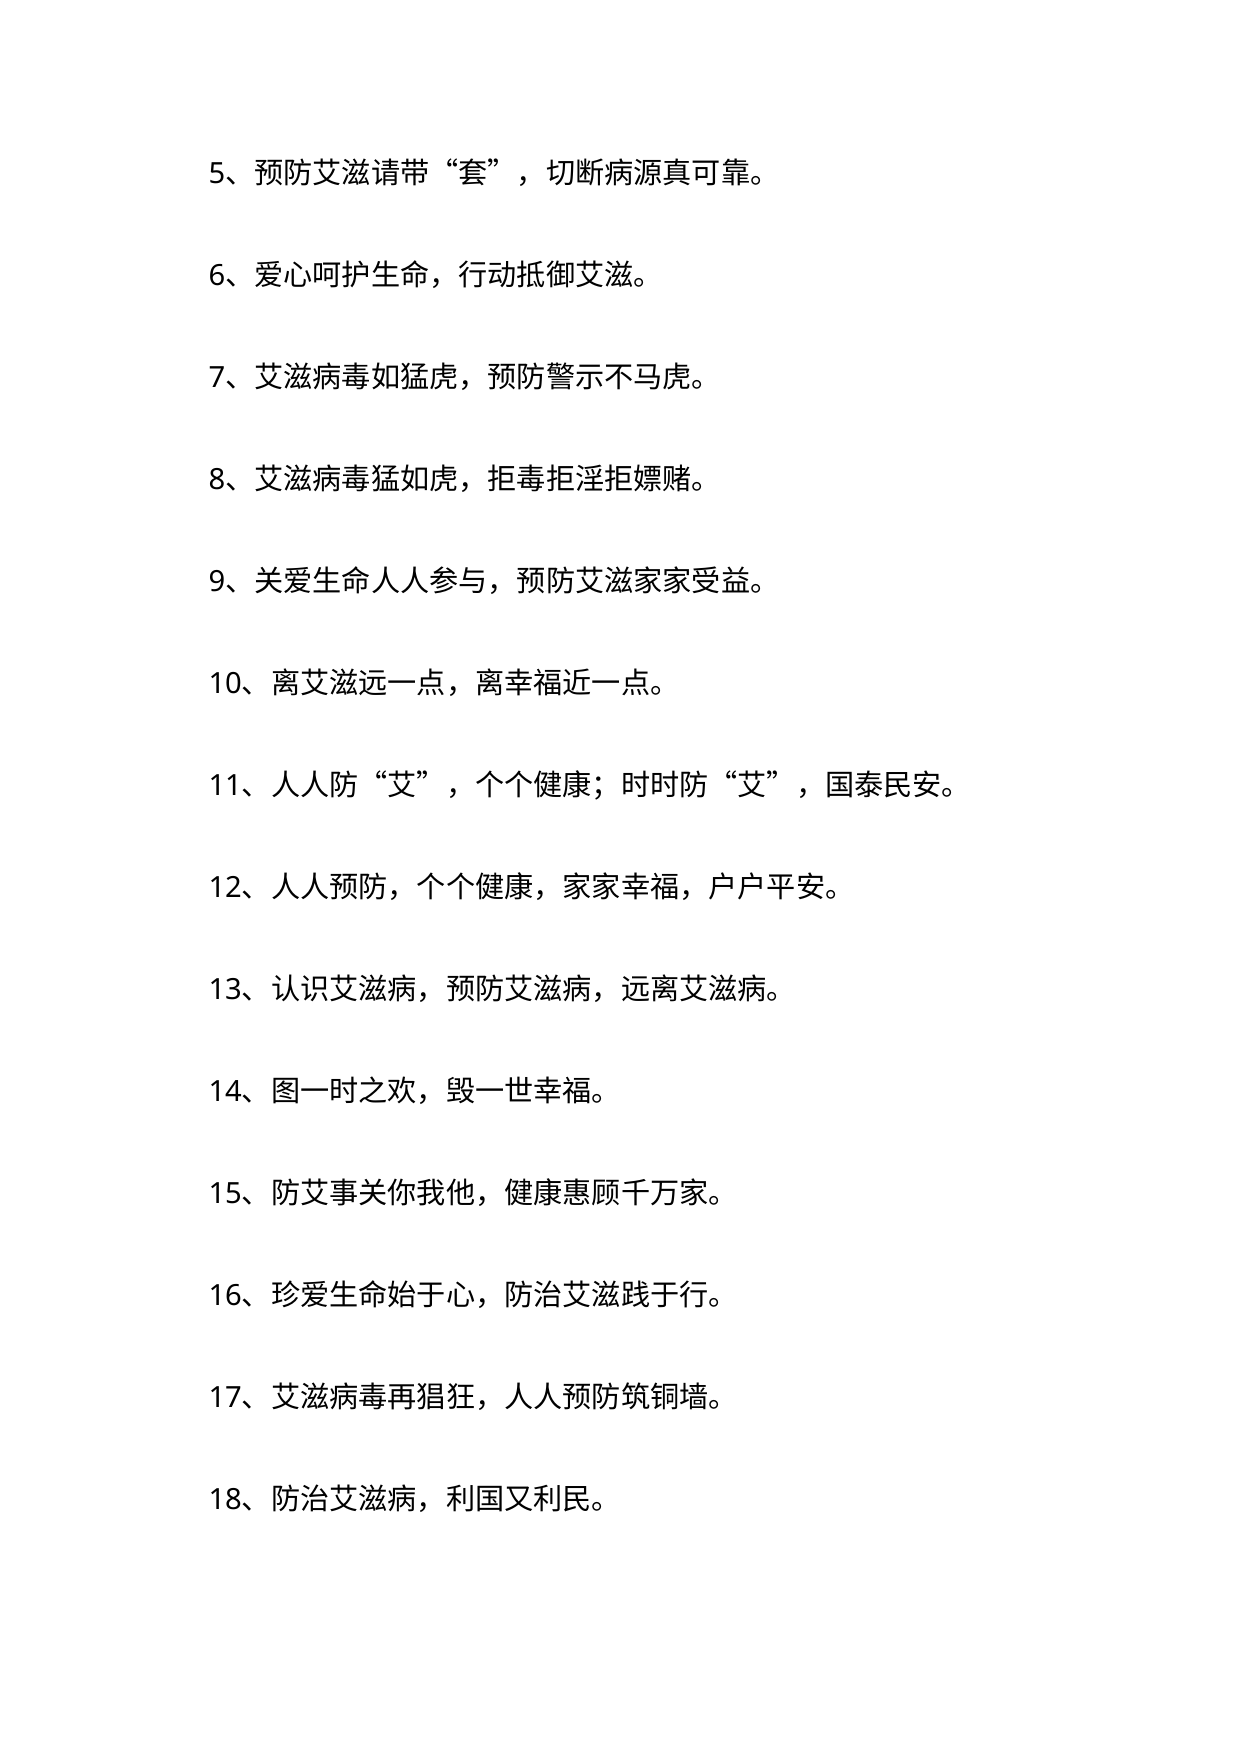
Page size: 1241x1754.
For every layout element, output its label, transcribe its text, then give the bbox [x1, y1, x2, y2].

text 5、预防艾滋请带“套”，切断病源真可靠。 [150, 150, 1090, 192]
text 14、图一时之欢，毁一世幸福。 [150, 1068, 1090, 1110]
text 7、艾滋病毒如猛虎，预防警示不马虎。 [150, 354, 1090, 396]
text 9、关爱生命人人参与，预防艾滋家家受益。 [150, 558, 1090, 600]
text 8、艾滋病毒猛如虎，拒毒拒淫拒嫖赌。 [150, 456, 1090, 498]
text 17、艾滋病毒再猖狂，人人预防筑铜墙。 [150, 1374, 1090, 1416]
text 12、人人预防，个个健康，家家幸福，户户平安。 [150, 864, 1090, 906]
text 16、珍爱生命始于心，防治艾滋践于行。 [150, 1272, 1090, 1314]
text 13、认识艾滋病，预防艾滋病，远离艾滋病。 [150, 966, 1090, 1008]
text 18、防治艾滋病，利国又利民。 [150, 1476, 1090, 1518]
text 11、人人防“艾”，个个健康；时时防“艾”，国泰民安。 [150, 762, 1090, 804]
text 15、防艾事关你我他，健康惠顾千万家。 [150, 1170, 1090, 1212]
text 6、爱心呵护生命，行动抵御艾滋。 [150, 252, 1090, 294]
text 10、离艾滋远一点，离幸福近一点。 [150, 660, 1090, 702]
